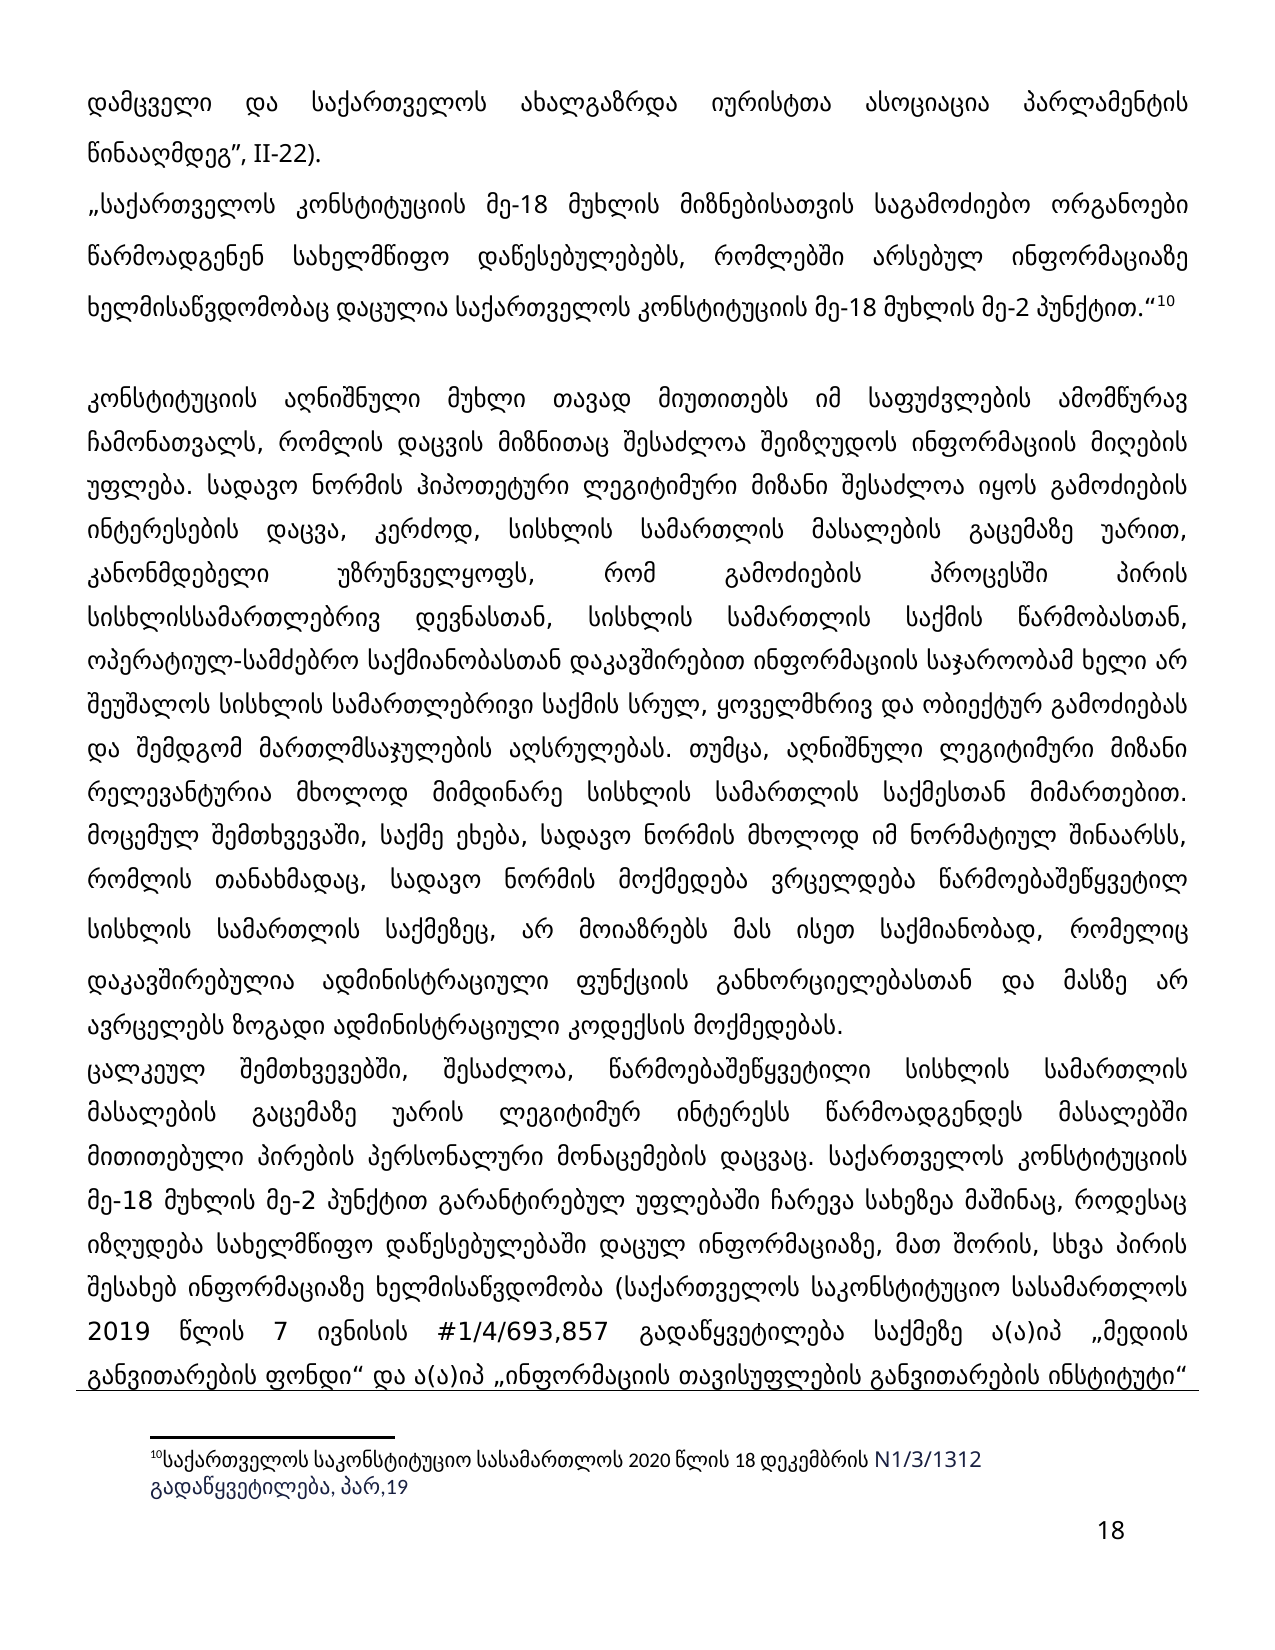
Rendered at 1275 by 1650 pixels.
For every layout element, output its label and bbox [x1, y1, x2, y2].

table_header [76, 85, 1199, 1390]
